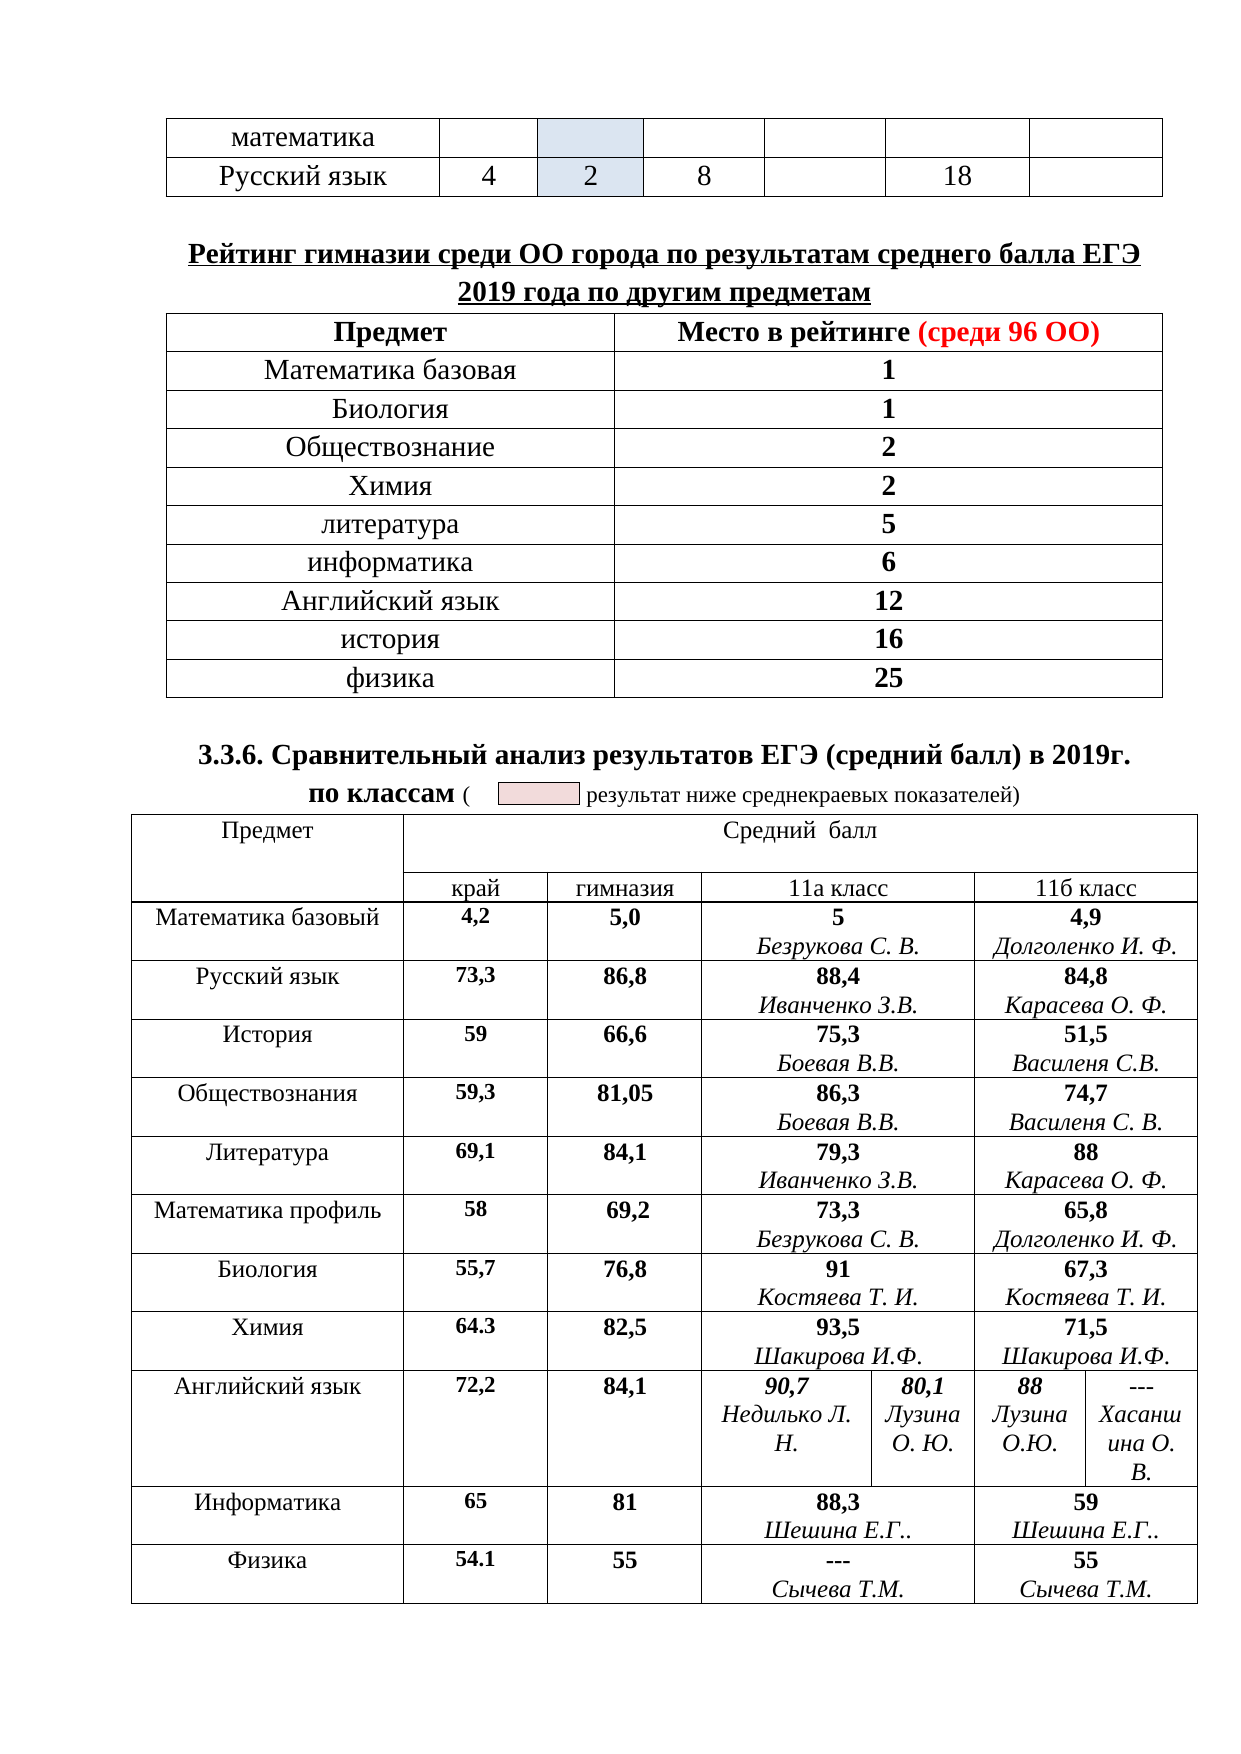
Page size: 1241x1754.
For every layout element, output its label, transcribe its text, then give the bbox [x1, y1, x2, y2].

table_cell [1030, 119, 1162, 157]
table_cell 55 [548, 1545, 701, 1603]
text по классам ( - результат ниже среднекраевых показателей) [177, 775, 1152, 809]
table_cell 2 [615, 468, 1162, 505]
table_cell 54.1 [404, 1545, 547, 1603]
table_cell 73,3 Безрукова С. В. [702, 1195, 974, 1253]
table_cell край [404, 873, 547, 901]
table_cell 2 [538, 158, 643, 196]
table_cell 84,1 [548, 1137, 701, 1194]
table_cell 1 [615, 352, 1162, 390]
table_cell 69,1 [404, 1137, 547, 1194]
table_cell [167, 119, 439, 157]
table_cell 36 [886, 119, 1029, 157]
table_cell История [132, 1020, 403, 1077]
table_cell 2 [615, 429, 1162, 467]
table_cell Химия [167, 468, 614, 505]
table_cell Русский язык [167, 158, 439, 196]
table_cell Литература [132, 1137, 403, 1194]
table_cell информатика [167, 545, 614, 582]
table_cell 76,8 [548, 1254, 701, 1311]
table_cell 4 [440, 158, 537, 196]
table_cell 5 [615, 506, 1162, 543]
table_cell литература [167, 506, 614, 543]
table_cell Биология [132, 1254, 403, 1311]
table_cell 25 [615, 660, 1162, 697]
table_cell [1030, 158, 1162, 196]
table_cell 16 [615, 621, 1162, 659]
table_cell Русский язык [132, 961, 403, 1018]
table_cell 8 [644, 158, 764, 196]
table_cell гимназия [548, 873, 701, 901]
table_cell 82,5 [548, 1312, 701, 1370]
table_cell 51,5 Василеня С.В. [975, 1020, 1197, 1077]
table_cell Химия [132, 1312, 403, 1370]
table_cell Английский язык [167, 583, 614, 620]
table_cell 1 [615, 391, 1162, 428]
table_cell 5,0 [548, 903, 701, 960]
table_cell 12 [615, 583, 1162, 620]
table_cell 81 [548, 1487, 701, 1544]
table_cell --- Сычева Т.М. [702, 1545, 974, 1603]
table_header Средний балл [404, 815, 1197, 872]
table_cell 91 Костяева Т. И. [702, 1254, 974, 1311]
table_cell 6 [615, 545, 1162, 582]
table_cell 66,6 [548, 1020, 701, 1077]
table_cell 88,4 Иванченко З.В. [702, 961, 974, 1018]
text Рейтинг гимназии среди ОО города по результатам среднего балла ЕГЭ 2019 года по другим предметам [177, 236, 1152, 308]
table_header Предмет [167, 314, 614, 351]
table_cell 64.3 [404, 1312, 547, 1370]
table_cell 6 [538, 119, 643, 157]
table_cell Обществознания [132, 1078, 403, 1136]
table_header Предмет [132, 815, 403, 901]
table_cell 71,5 Шакирова И.Ф. [975, 1312, 1197, 1370]
table_cell физика [167, 660, 614, 697]
table_cell 59,3 [404, 1078, 547, 1136]
table_cell история [167, 621, 614, 659]
table_cell 59 Шешина Е.Г.. [975, 1487, 1197, 1544]
table_cell 79,3 Иванченко З.В. [702, 1137, 974, 1194]
table_cell 55,7 [404, 1254, 547, 1311]
table_cell 74,7 Василеня С. В. [975, 1078, 1197, 1136]
table_cell 58 [404, 1195, 547, 1253]
table_cell 2 [440, 119, 537, 157]
table_cell [765, 158, 885, 196]
table_cell 84,8 Карасева О. Ф. [975, 961, 1197, 1018]
table_cell 86,8 [548, 961, 701, 1018]
table_cell 67,3 Костяева Т. И. [975, 1254, 1197, 1311]
table_cell 65,8 Долголенко И. Ф. [975, 1195, 1197, 1253]
table_cell 5 Безрукова С. В. [702, 903, 974, 960]
table_cell 90,7 Недилько Л. Н. [702, 1371, 871, 1486]
table_header Место в рейтинге (среди 96 ОО) [615, 314, 1162, 351]
table_cell 80,1 Лузина О. Ю. [872, 1371, 974, 1486]
table_cell 55 Сычева Т.М. [975, 1545, 1197, 1603]
table_cell 18 [886, 158, 1029, 196]
table_cell 75,3 Боевая В.В. [702, 1020, 974, 1077]
table_cell Математика базовая [167, 352, 614, 390]
table_cell 65 [404, 1487, 547, 1544]
table_cell 8 [644, 119, 764, 157]
text 3.3.6. Сравнительный анализ результатов ЕГЭ (средний балл) в 2019г. [177, 737, 1152, 770]
table_cell Математика профиль [132, 1195, 403, 1253]
table_cell 72,2 [404, 1371, 547, 1486]
table_cell [765, 119, 885, 157]
table_cell 81,05 [548, 1078, 701, 1136]
table_cell 4,9 Долголенко И. Ф. [975, 903, 1197, 960]
table_cell 59 [404, 1020, 547, 1077]
table_cell 73,3 [404, 961, 547, 1018]
table_cell Информатика [132, 1487, 403, 1544]
table_cell 88 Лузина О.Ю. [975, 1371, 1085, 1486]
table_cell Английский язык [132, 1371, 403, 1486]
table_cell 88 Карасева О. Ф. [975, 1137, 1197, 1194]
table_cell --- Хасаншина О. В. [1086, 1371, 1197, 1486]
table_cell Физика [132, 1545, 403, 1603]
table_cell 88,3 Шешина Е.Г.. [702, 1487, 974, 1544]
table_cell 11б класс [975, 873, 1197, 901]
table_cell Обществознание [167, 429, 614, 467]
table_cell Биология [167, 391, 614, 428]
table_cell 4,2 [404, 903, 547, 960]
table_cell Математика базовый [132, 903, 403, 960]
table_cell 69,2 [548, 1195, 701, 1253]
table_cell 84,1 [548, 1371, 701, 1486]
table_cell 86,3 Боевая В.В. [702, 1078, 974, 1136]
table_cell 11а класс [702, 873, 974, 901]
table_cell 93,5 Шакирова И.Ф. [702, 1312, 974, 1370]
